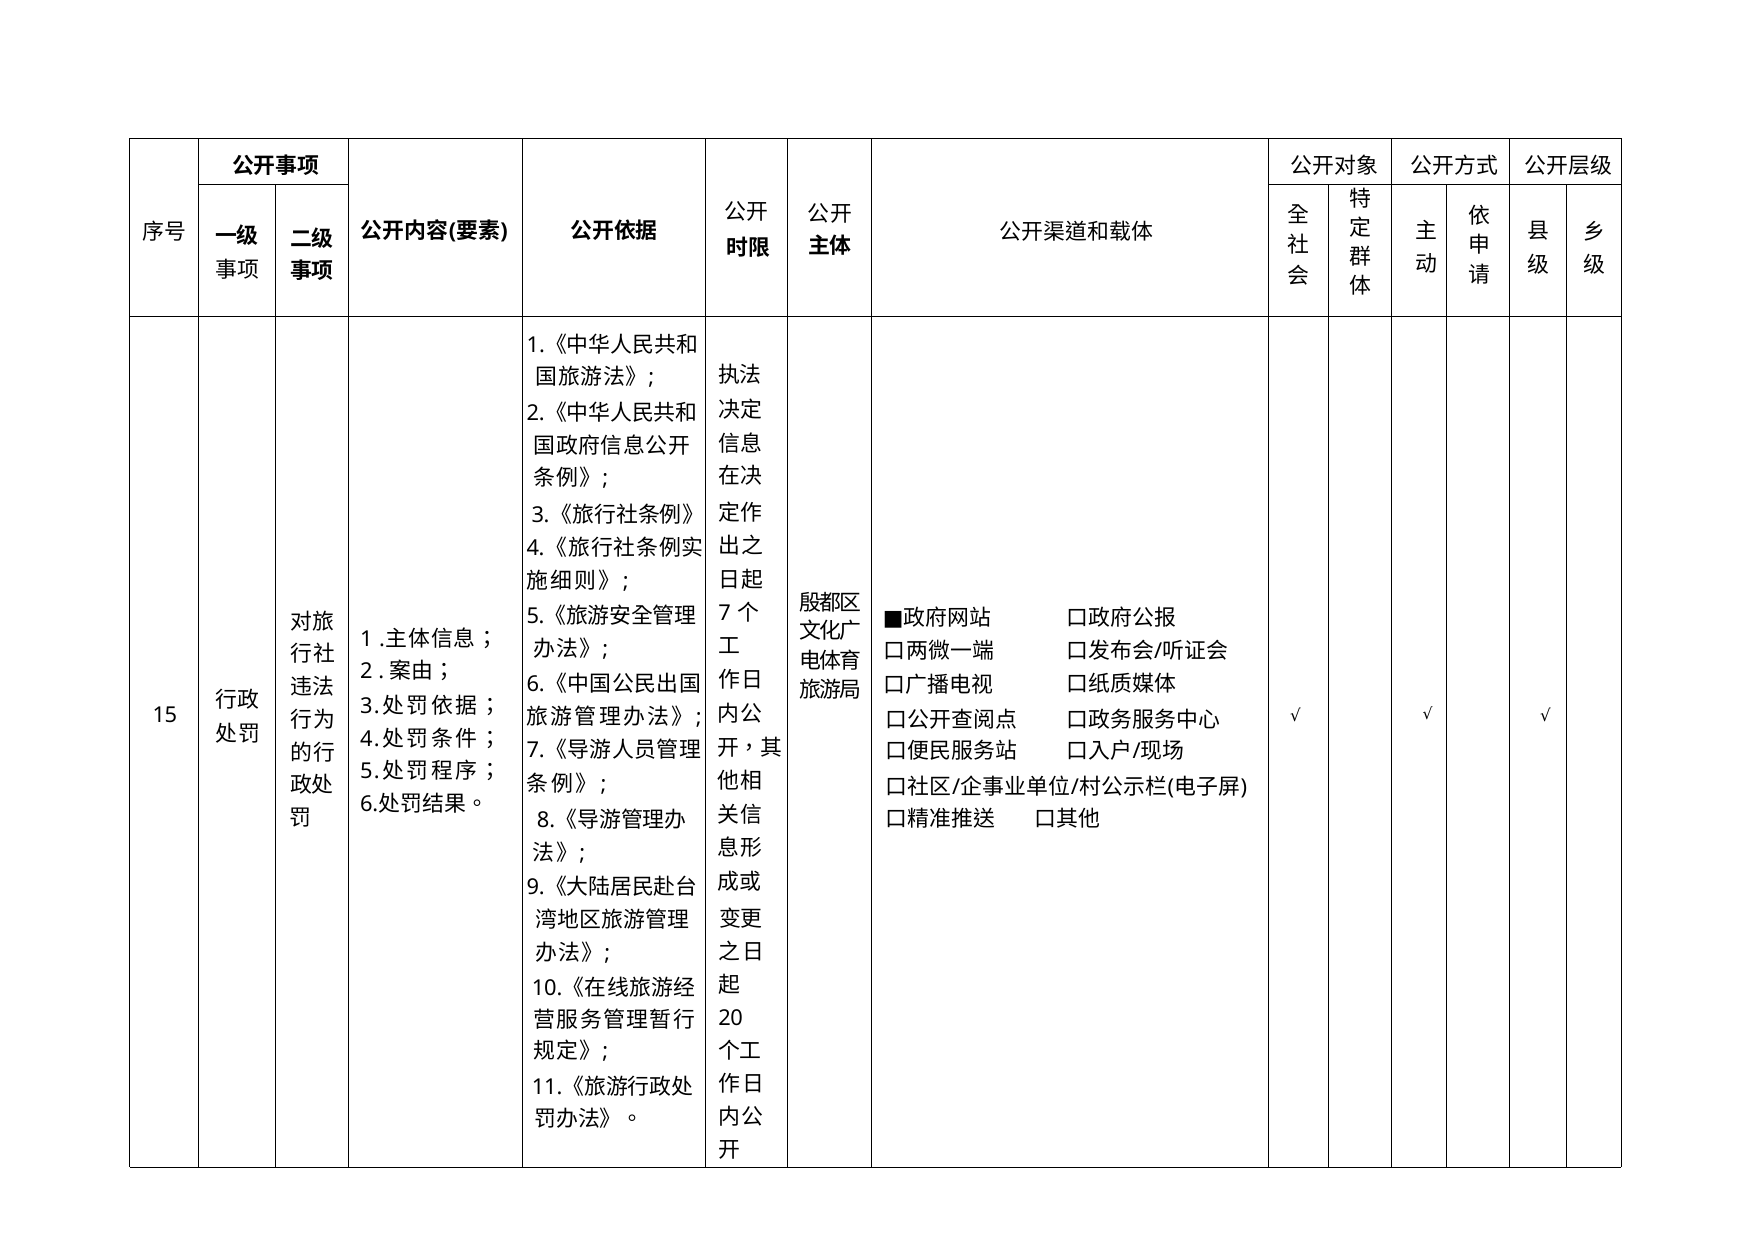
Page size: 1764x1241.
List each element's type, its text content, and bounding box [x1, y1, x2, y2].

table_header 公开渠道和载体 [872, 139, 1268, 316]
table_cell [1567, 317, 1621, 1166]
table_cell ■政府网站 口两微一端 口广播电视 口公开查阅点 口便民服务站 [872, 317, 1042, 767]
table_cell 依 申 请 [1447, 185, 1509, 316]
table_header 公开 主体 [788, 139, 871, 316]
table_cell 1.《中华人民共和 国旅游法》; 2.《中华人民共和 国政府信息公开 条例》; 3.《旅行社条例》 4.《旅行社条例实 施细则》; 5.《旅游安全管理 办法》; 6.《中国公民出国 旅游管理办法》; 7.《导游人员管理 条例》; 8.《导游管理办 法》; 9.《大陆居民赴台 湾地区旅游管理 办法》; 10.《在线旅游经 营服务管理暂行 规定》; 11.《旅游行政处 罚办法》。 [523, 317, 705, 1166]
table_cell 主 动 [1392, 185, 1446, 316]
table_cell 15 [130, 317, 198, 1166]
table_header 公开内容(要素) [349, 139, 522, 316]
table_header 公开 时限 [706, 139, 787, 316]
table_cell [1447, 317, 1509, 1166]
table_cell [1329, 317, 1391, 1166]
table_cell 1 .主体信息； 2 . 案由； 3.处罚依据； 4.处罚条件； 5.处罚程序； 6.处罚结果。 [349, 317, 522, 1166]
table_header 公开层级 [1510, 139, 1621, 184]
table_header 公开对象 [1269, 139, 1391, 184]
table_cell 特 定 群 体 [1329, 185, 1391, 316]
table_cell 执法 决定 信息 在决 定作 出之 日起7 个工 作日 内公 开，其 他相 关信 息形 成或 变更 之日 起20 个工 作日 内公 开 [706, 317, 787, 1166]
table_cell 行政 处罚 [199, 317, 275, 1166]
table_cell 一级 事项 [199, 185, 275, 316]
table_cell √ [1510, 317, 1566, 1166]
table_cell 乡 级 [1567, 185, 1621, 316]
table_cell 县 级 [1510, 185, 1566, 316]
table_cell √ [1269, 317, 1328, 1166]
table_cell 全 社 会 [1269, 185, 1328, 316]
table_cell √ [1392, 317, 1446, 1166]
table_header 公开依据 [523, 139, 705, 316]
table_header 序号 [130, 139, 198, 316]
table_header 公开方式 [1392, 139, 1509, 184]
table_cell 口社区/企事业单位/村公示栏(电子屏) 口精准推送 口其他 [872, 767, 1268, 1166]
table_cell 殷都区文化广电体育旅游局 [788, 317, 871, 1166]
table_cell 对旅 行社 违法 行为 的行 政处 罚 [276, 317, 348, 1166]
table_header 公开事项 [199, 139, 348, 184]
table_cell 二级 事项 [276, 185, 348, 316]
table_cell 口政府公报 口发布会/听证会 口纸质媒体 口政务服务中心 口入户/现场 [1042, 317, 1268, 767]
